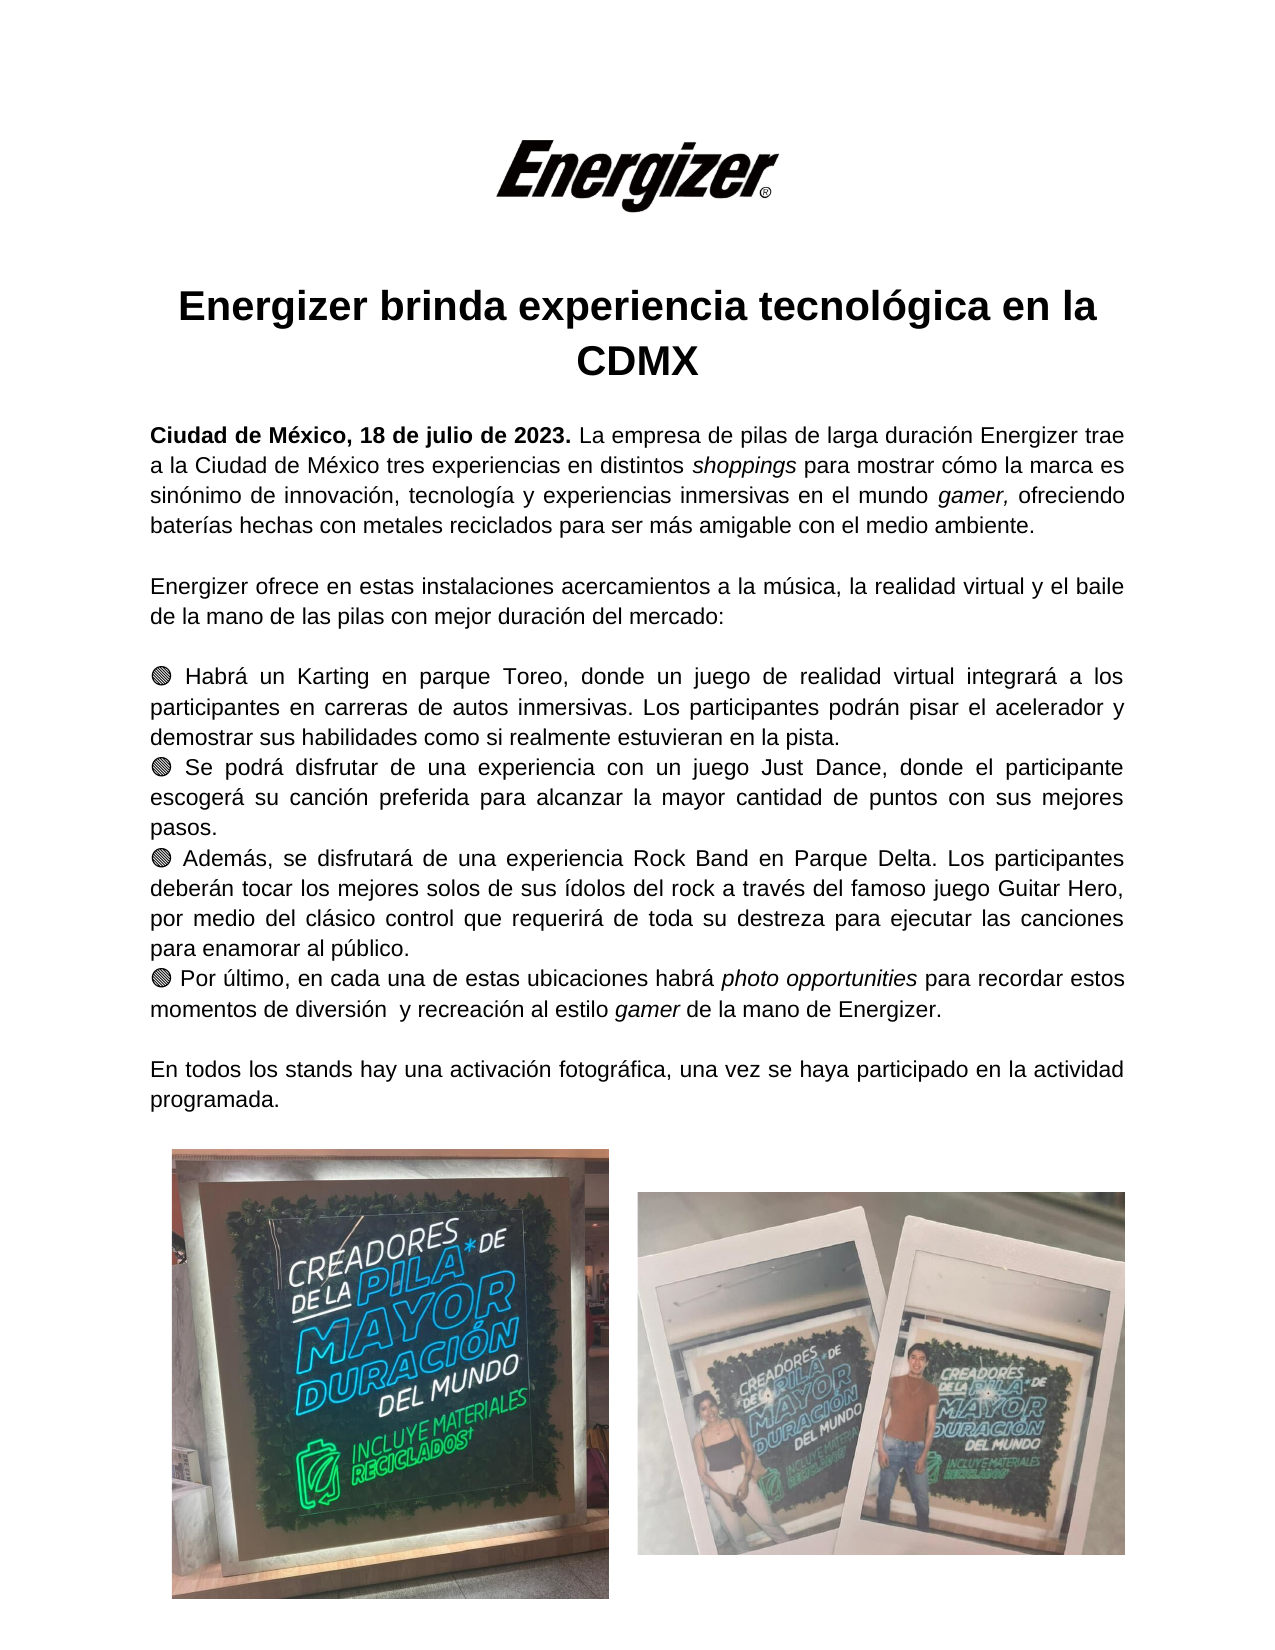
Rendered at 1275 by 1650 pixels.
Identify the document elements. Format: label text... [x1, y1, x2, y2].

text 🟢 Además, se disfrutará de una experiencia Rock Band en Parque Delta. Los participantes deberán tocar los mejores solos de sus ídolos del rock a través del famoso juego Guitar Hero, por medio del clásico control que requerirá de toda su destreza para ejecutar las canciones para enamorar al público. [150, 844, 1125, 961]
text 🟢 Se podrá disfrutar de una experiencia con un juego Just Dance, donde el participante escogerá su canción preferida para alcanzar la mayor cantidad de puntos con sus mejores pasos. [150, 754, 1125, 841]
picture [171, 1149, 609, 1599]
text En todos los stands hay una activación fotográfica, una vez se haya participado en la actividad programada. [150, 1056, 1125, 1112]
picture [637, 1192, 1125, 1555]
picture [451, 75, 824, 278]
text Energizer brinda experiencia tecnológica en la CDMX [150, 281, 1125, 384]
text Ciudad de México, 18 de julio de 2023. La empresa de pilas de larga duración Energizer trae a la Ciudad de México tres experiencias en distintos shoppings para mostrar cómo la marca es sinónimo de innovación, tecnología y experiencias inmersivas en el mundo gamer, ofreciendo baterías hechas con metales reciclados para ser más amigable con el medio ambiente. [150, 422, 1125, 538]
text Energizer ofrece en estas instalaciones acercamientos a la música, la realidad virtual y el baile de la mano de las pilas con mejor duración del mercado: [150, 573, 1125, 629]
text 🟢 Por último, en cada una de estas ubicaciones habrá photo opportunities para recordar estos momentos de diversión y recreación al estilo gamer de la mano de Energizer. [150, 965, 1125, 1022]
text 🟢 Habrá un Karting en parque Toreo, donde un juego de realidad virtual integrará a los participantes en carreras de autos inmersivas. Los participantes podrán pisar el acelerador y demostrar sus habilidades como si realmente estuvieran en la pista. [150, 663, 1125, 750]
